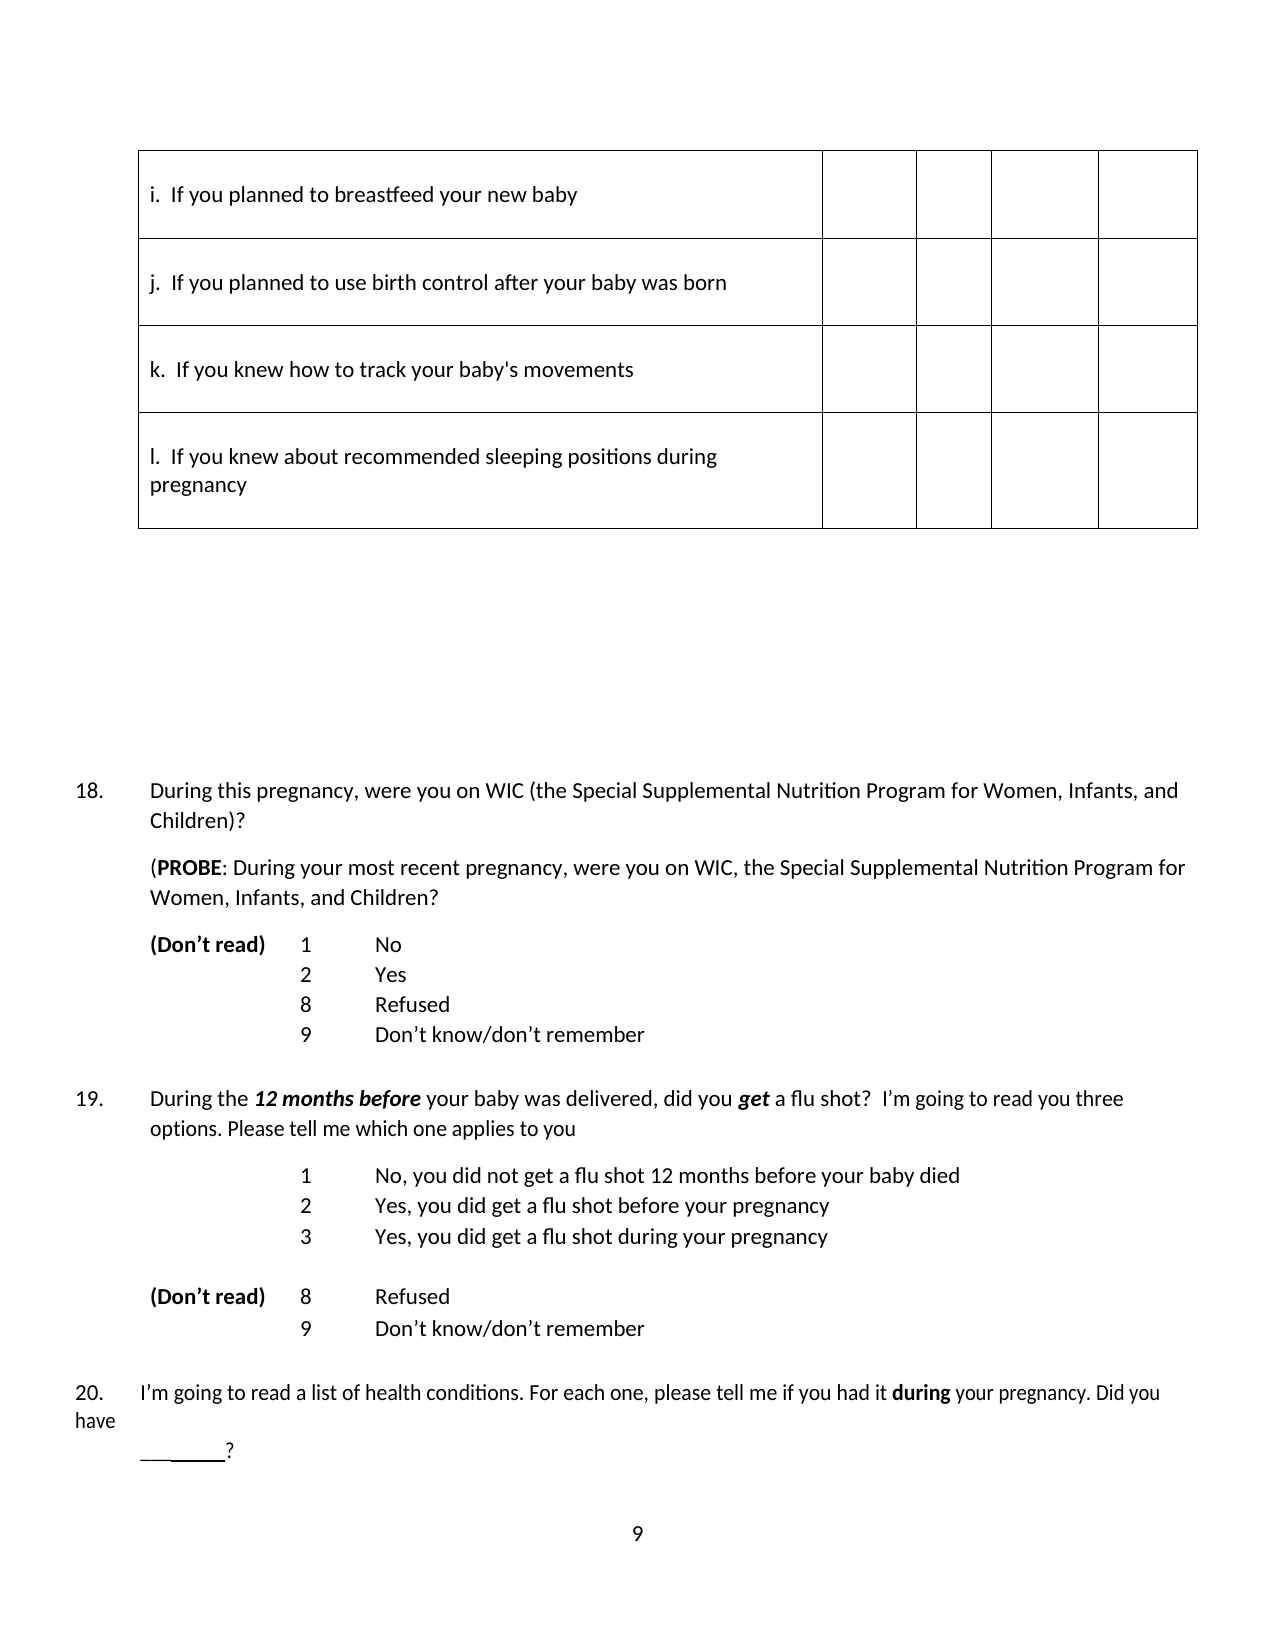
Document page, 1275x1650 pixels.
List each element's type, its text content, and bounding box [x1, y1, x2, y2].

table_cell [992, 239, 1098, 325]
table_cell [1099, 413, 1197, 528]
list 9 Don’t know/don’t remember [112, 1314, 1200, 1342]
table_cell [1099, 326, 1197, 412]
text 2 Yes [150, 960, 1200, 988]
table_cell [823, 239, 916, 325]
table_cell [1099, 239, 1197, 325]
text 19. During the 12 months before your baby was delivered, did you get a flu shot? I’m going to read you three options. Please tell me which one applies to you [75, 1084, 1200, 1142]
table_cell [992, 413, 1098, 528]
table_cell [992, 326, 1098, 412]
text 20. I’m going to read a list of health conditions. For each one, please tell me if you had it during your pregnancy. Did you have [75, 1378, 1200, 1434]
table_cell [823, 326, 916, 412]
text (Don’t read) 1 No [150, 930, 1200, 958]
text 1 No, you did not get a flu shot 12 months before your baby died [225, 1161, 1200, 1189]
text ___ ? [75, 1436, 1200, 1464]
table_cell [992, 151, 1098, 237]
table_cell [917, 151, 991, 237]
text 9 Don’t know/don’t remember [150, 1021, 1200, 1048]
table_cell k. If you knew how to track your baby's movements [139, 326, 822, 412]
list (Don’t read) 8 Refused [112, 1282, 1200, 1310]
table_cell [1099, 151, 1197, 237]
text 8 Refused [150, 990, 1200, 1018]
text (PROBE: During your most recent pregnancy, were you on WIC, the Special Supplemental Nutrition Program for Women, Infants, and Children? [75, 853, 1200, 911]
table_cell j. If you planned to use birth control after your baby was born [139, 239, 822, 325]
table_cell i. If you planned to breastfeed your new baby [139, 151, 822, 237]
table_cell [823, 413, 916, 528]
table_cell [917, 326, 991, 412]
text 3 Yes, you did get a flu shot during your pregnancy [225, 1222, 1200, 1250]
table_cell [823, 151, 916, 237]
text 2 Yes, you did get a flu shot before your pregnancy [225, 1192, 1200, 1219]
text 18. During this pregnancy, were you on WIC (the Special Supplemental Nutrition Program for Women, Infants, and Children)? [75, 776, 1200, 834]
table_cell [917, 413, 991, 528]
table_cell [917, 239, 991, 325]
table_cell l. If you knew about recommended sleeping positions during pregnancy [139, 413, 822, 528]
